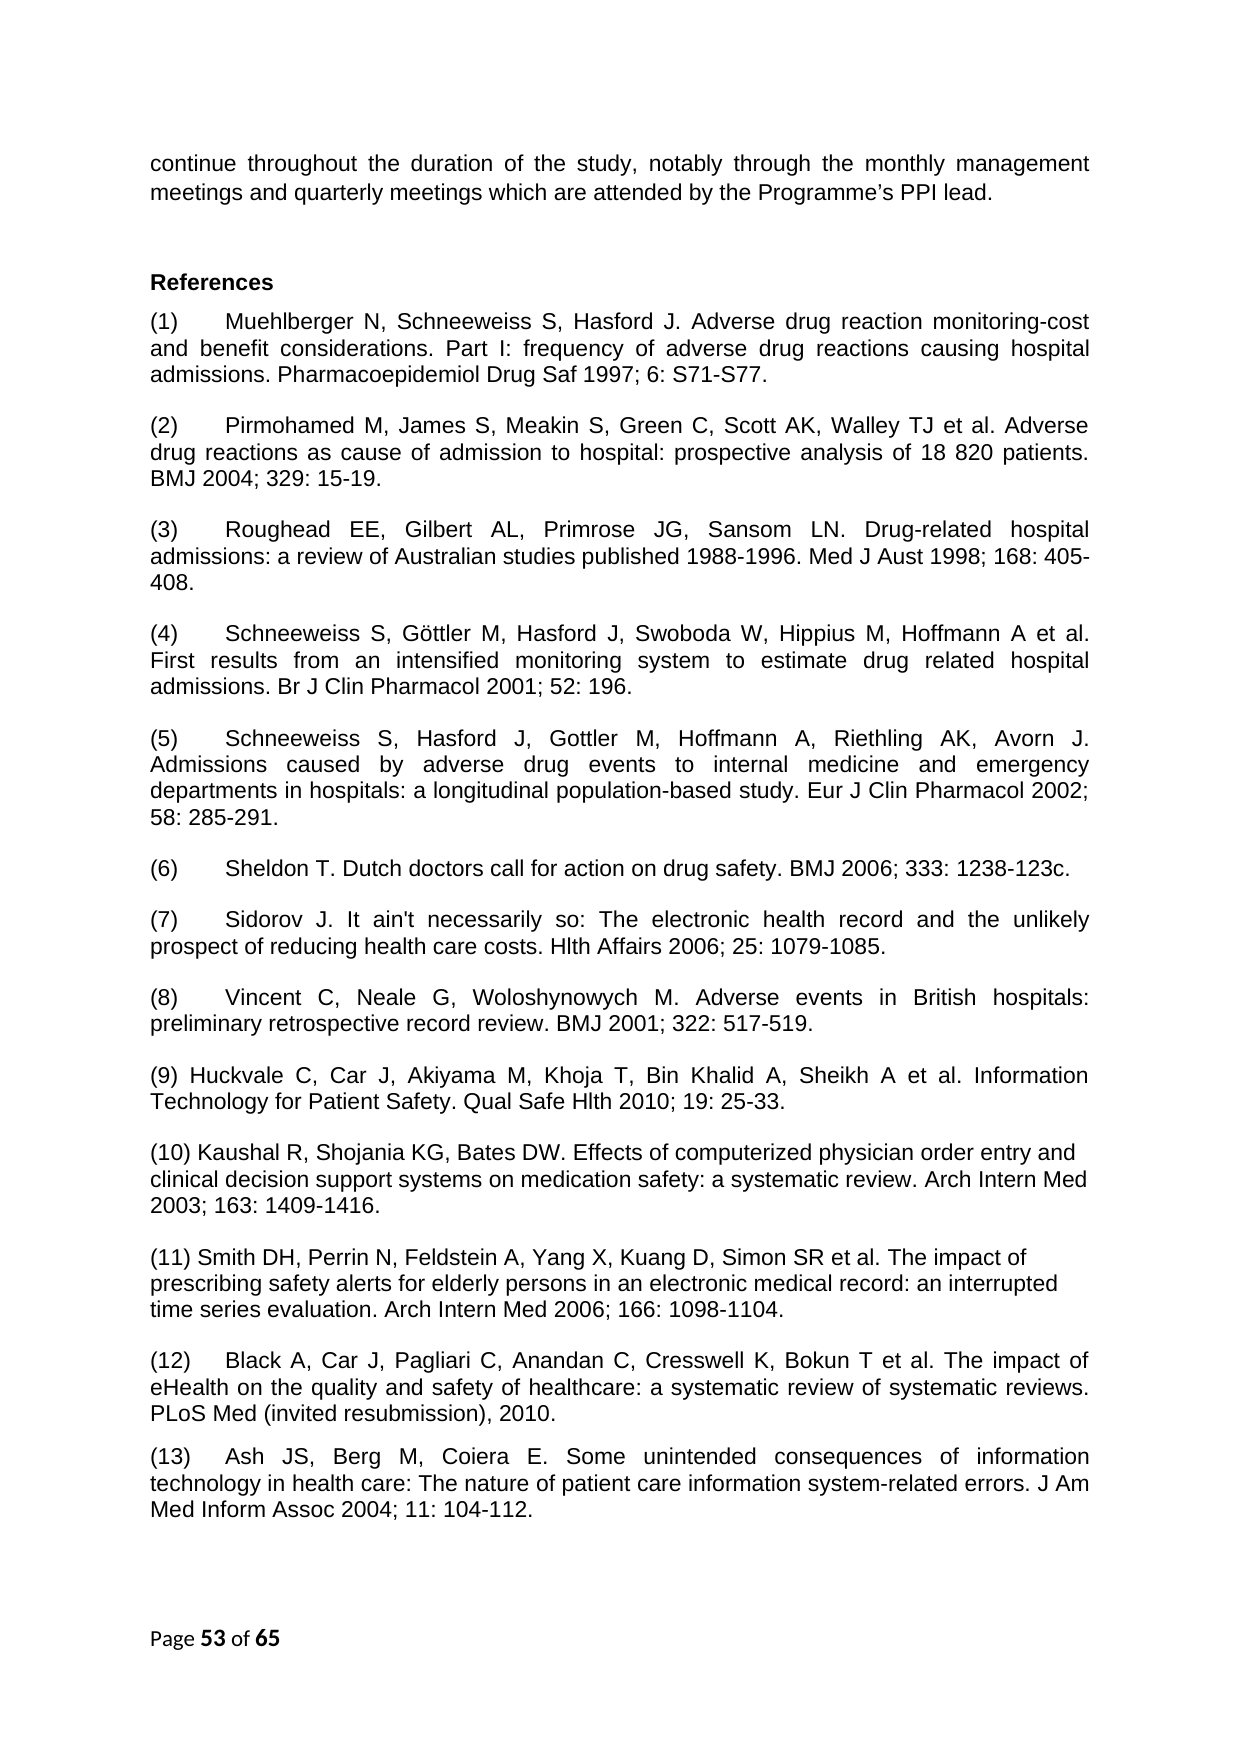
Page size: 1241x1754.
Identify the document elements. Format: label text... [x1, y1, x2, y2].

text (13) Ash JS, Berg M, Coiera E. Some unintended consequences of information technology in health care: The nature of patient care information system-related errors. J Am Med Inform Assoc 2004; 11: 104-112. [150, 1443, 1090, 1522]
text (1) Muehlberger N, Schneeweiss S, Hasford J. Adverse drug reaction monitoring-cost and benefit considerations. Part I: frequency of adverse drug reactions causing hospital admissions. Pharmacoepidemiol Drug Saf 1997; 6: S71-S77. [150, 308, 1090, 387]
text (3) Roughead EE, Gilbert AL, Primrose JG, Sansom LN. Drug-related hospital admissions: a review of Australian studies published 1988-1996. Med J Aust 1998; 168: 405-408. [150, 516, 1090, 595]
text (5) Schneeweiss S, Hasford J, Gottler M, Hoffmann A, Riethling AK, Avorn J. Admissions caused by adverse drug events to internal medicine and emergency departments in hospitals: a longitudinal population-based study. Eur J Clin Pharmacol 2002; 58: 285-291. [150, 724, 1090, 830]
text (11) Smith DH, Perrin N, Feldstein A, Yang X, Kuang D, Simon SR et al. The impact of prescribing safety alerts for elderly persons in an electronic medical record: an interrupted time series evaluation. Arch Intern Med 2006; 166: 1098-1104. [150, 1243, 1090, 1322]
text (4) Schneeweiss S, Göttler M, Hasford J, Swoboda W, Hippius M, Hoffmann A et al. First results from an intensified monitoring system to estimate drug related hospital admissions. Br J Clin Pharmacol 2001; 52: 196. [150, 620, 1090, 699]
text (8) Vincent C, Neale G, Woloshynowych M. Adverse events in British hospitals: preliminary retrospective record review. BMJ 2001; 322: 517-519. [150, 984, 1090, 1037]
text (12) Black A, Car J, Pagliari C, Anandan C, Cresswell K, Bokun T et al. The impact of eHealth on the quality and safety of healthcare: a systematic review of systematic reviews. PLoS Med (invited resubmission), 2010. [150, 1347, 1090, 1427]
text (9) Huckvale C, Car J, Akiyama M, Khoja T, Bin Khalid A, Sheikh A et al. Information Technology for Patient Safety. Qual Safe Hlth 2010; 19: 25-33. [150, 1062, 1090, 1114]
text (2) Pirmohamed M, James S, Meakin S, Green C, Scott AK, Walley TJ et al. Adverse drug reactions as cause of admission to hospital: prospective analysis of 18 820 patients. BMJ 2004; 329: 15-19. [150, 412, 1090, 491]
subtitle References [150, 269, 1090, 296]
text (7) Sidorov J. It ain't necessarily so: The electronic health record and the unlikely prospect of reducing health care costs. Hlth Affairs 2006; 25: 1079-1085. [150, 906, 1090, 959]
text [150, 150, 1090, 205]
text (6) Sheldon T. Dutch doctors call for action on drug safety. BMJ 2006; 333: 1238-123c. [150, 855, 1090, 881]
text (10) Kaushal R, Shojania KG, Bates DW. Effects of computerized physician order entry and clinical decision support systems on medication safety: a systematic review. Arch Intern Med 2003; 163: 1409-1416. [150, 1139, 1090, 1218]
